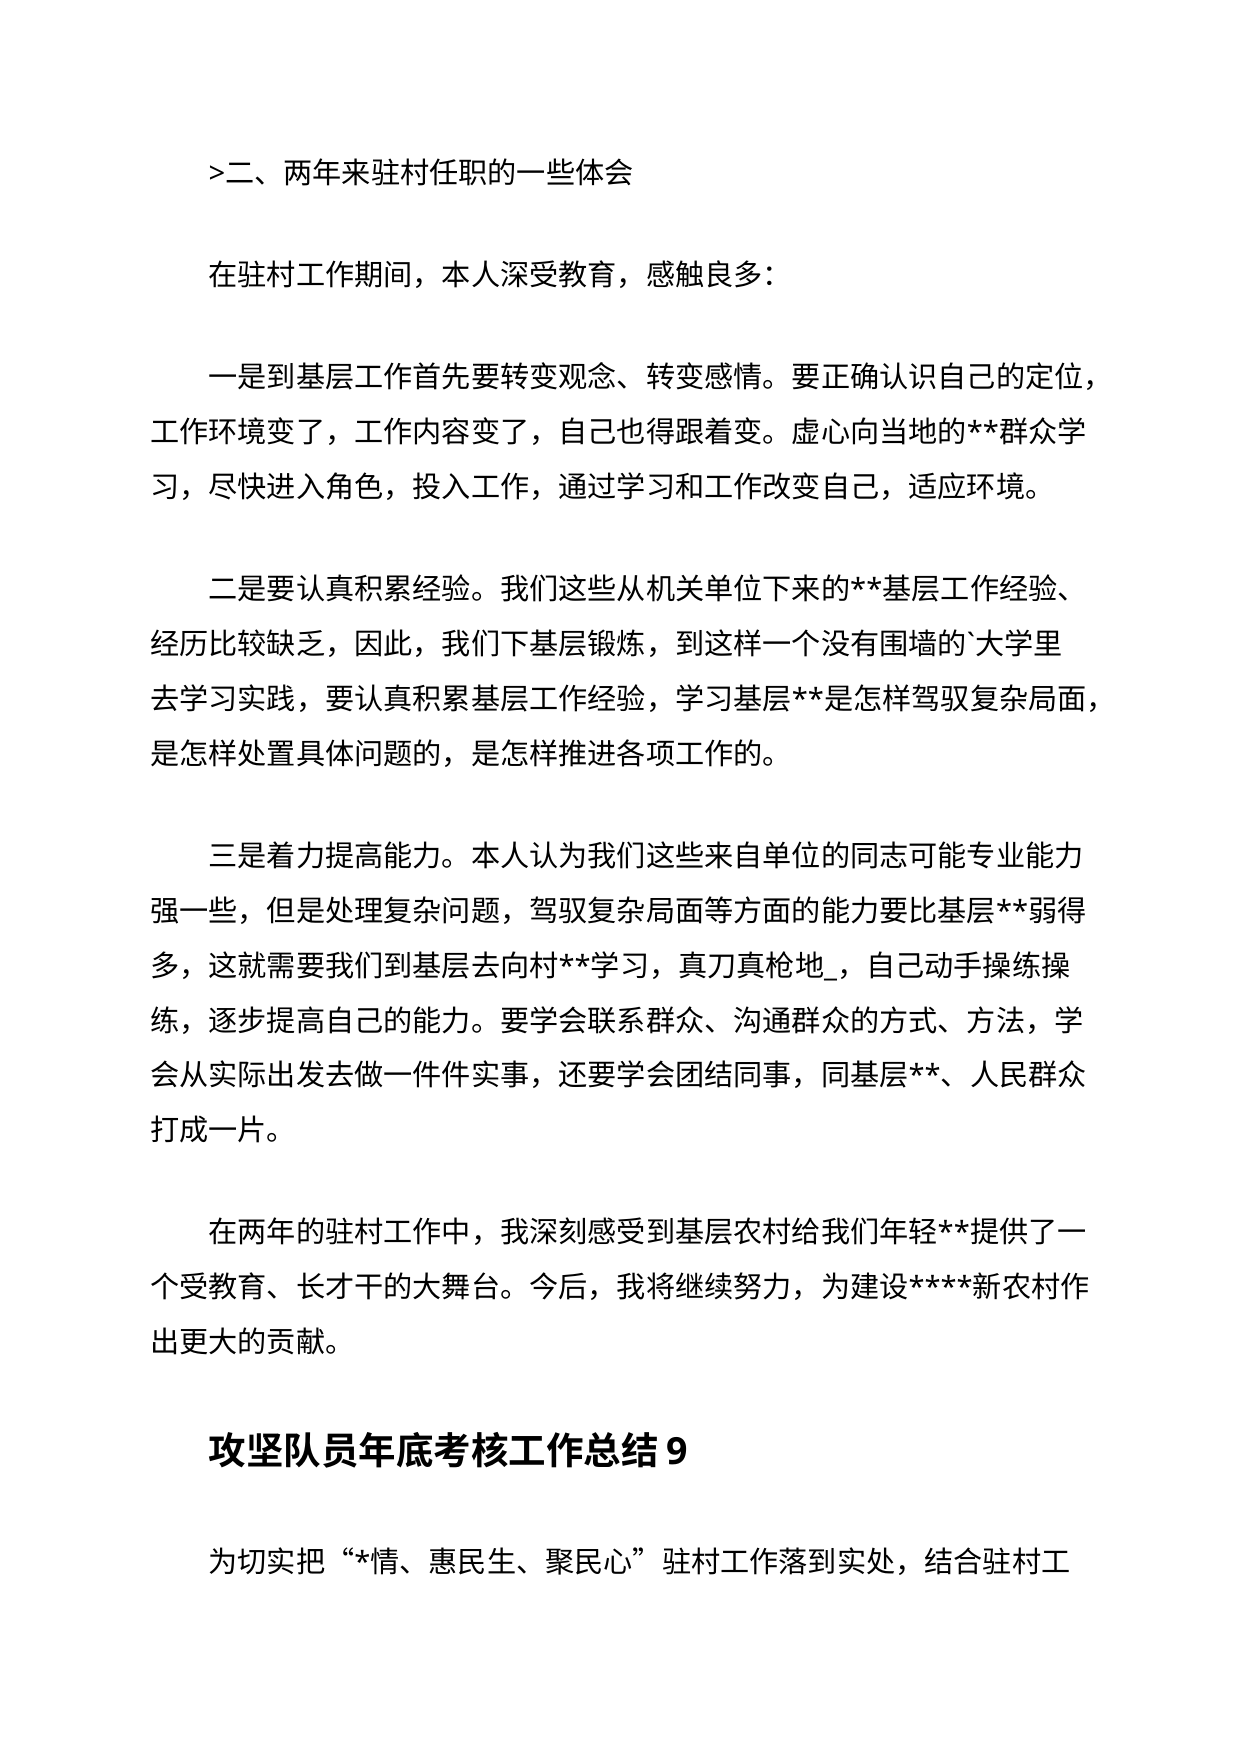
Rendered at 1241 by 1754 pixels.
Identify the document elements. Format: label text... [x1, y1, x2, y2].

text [150, 1538, 1090, 1581]
text >二、两年来驻村任职的一些体会 [150, 150, 1090, 192]
text 一是到基层工作首先要转变观念、转变感情。要正确认识自己的定位，工作环境变了，工作内容变了，自己也得跟着变。虚心向当地的**群众学习，尽快进入角色，投入工作，通过学习和工作改变自己，适应环境。 [150, 354, 1090, 506]
text 在两年的驻村工作中，我深刻感受到基层农村给我们年轻**提供了一个受教育、长才干的大舞台。今后，我将继续努力，为建设****新农村作出更大的贡献。 [150, 1209, 1090, 1361]
text 三是着力提高能力。本人认为我们这些来自单位的同志可能专业能力强一些，但是处理复杂问题，驾驭复杂局面等方面的能力要比基层**弱得多，这就需要我们到基层去向村**学习，真刀真枪地_，自己动手操练操练，逐步提高自己的能力。要学会联系群众、沟通群众的方式、方法，学会从实际出发去做一件件实事，还要学会团结同事，同基层**、人民群众打成一片。 [150, 832, 1090, 1149]
text 攻坚队员年底考核工作总结9 [150, 1421, 1090, 1475]
text 二是要认真积累经验。我们这些从机关单位下来的**基层工作经验、经历比较缺乏，因此，我们下基层锻炼，到这样一个没有围墙的`大学里去学习实践，要认真积累基层工作经验，学习基层**是怎样驾驭复杂局面，是怎样处置具体问题的，是怎样推进各项工作的。 [150, 565, 1090, 773]
text 在驻村工作期间，本人深受教育，感触良多： [150, 252, 1090, 294]
